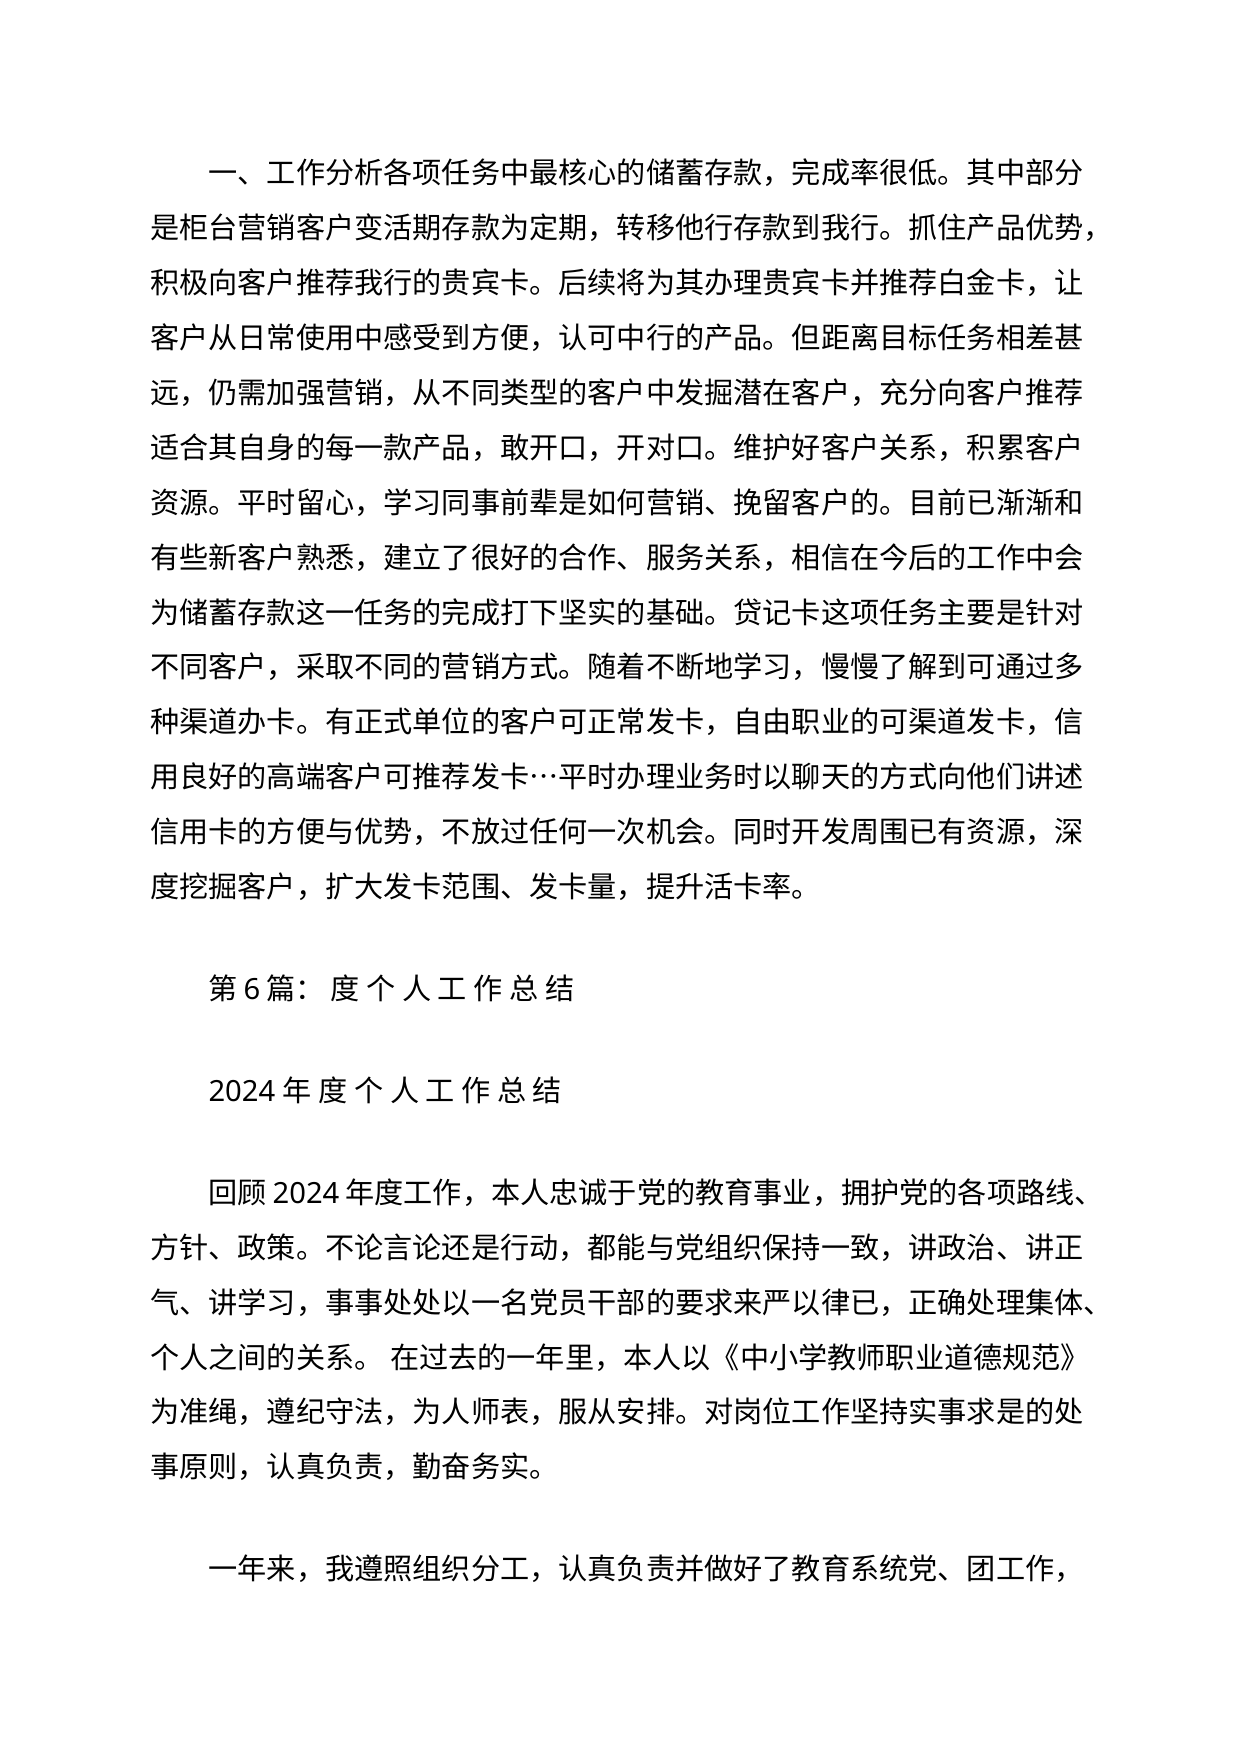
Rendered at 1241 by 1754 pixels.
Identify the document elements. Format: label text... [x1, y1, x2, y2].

text 2024 年 度 个 人 工 作 总 结 [150, 1067, 1090, 1110]
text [150, 1546, 1090, 1588]
text 第6篇： 度 个 人 工 作 总 结 [150, 965, 1090, 1008]
text 回顾2024年度工作，本人忠诚于党的教育事业，拥护党的各项路线、方针、政策。不论言论还是行动，都能与党组织保持一致，讲政治、讲正气、讲学习，事事处处以一名党员干部的要求来严以律已，正确处理集体、个人之间的关系。 在过去的一年里，本人以《中小学教师职业道德规范》为准绳，遵纪守法，为人师表，服从安排。对岗位工作坚持实事求是的处事原则，认真负责，勤奋务实。 [150, 1169, 1090, 1486]
text 一、工作分析各项任务中最核心的储蓄存款，完成率很低。其中部分是柜台营销客户变活期存款为定期，转移他行存款到我行。抓住产品优势，积极向客户推荐我行的贵宾卡。后续将为其办理贵宾卡并推荐白金卡，让客户从日常使用中感受到方便，认可中行的产品。但距离目标任务相差甚远，仍需加强营销，从不同类型的客户中发掘潜在客户，充分向客户推荐适合其自身的每一款产品，敢开口，开对口。维护好客户关系，积累客户资源。平时留心，学习同事前辈是如何营销、挽留客户的。目前已渐渐和有些新客户熟悉，建立了很好的合作、服务关系，相信在今后的工作中会为储蓄存款这一任务的完成打下坚实的基础。贷记卡这项任务主要是针对不同客户，采取不同的营销方式。随着不断地学习，慢慢了解到可通过多种渠道办卡。有正式单位的客户可正常发卡，自由职业的可渠道发卡，信用良好的高端客户可推荐发卡…平时办理业务时以聊天的方式向他们讲述信用卡的方便与优势，不放过任何一次机会。同时开发周围已有资源，深度挖掘客户，扩大发卡范围、发卡量，提升活卡率。 [150, 150, 1090, 906]
